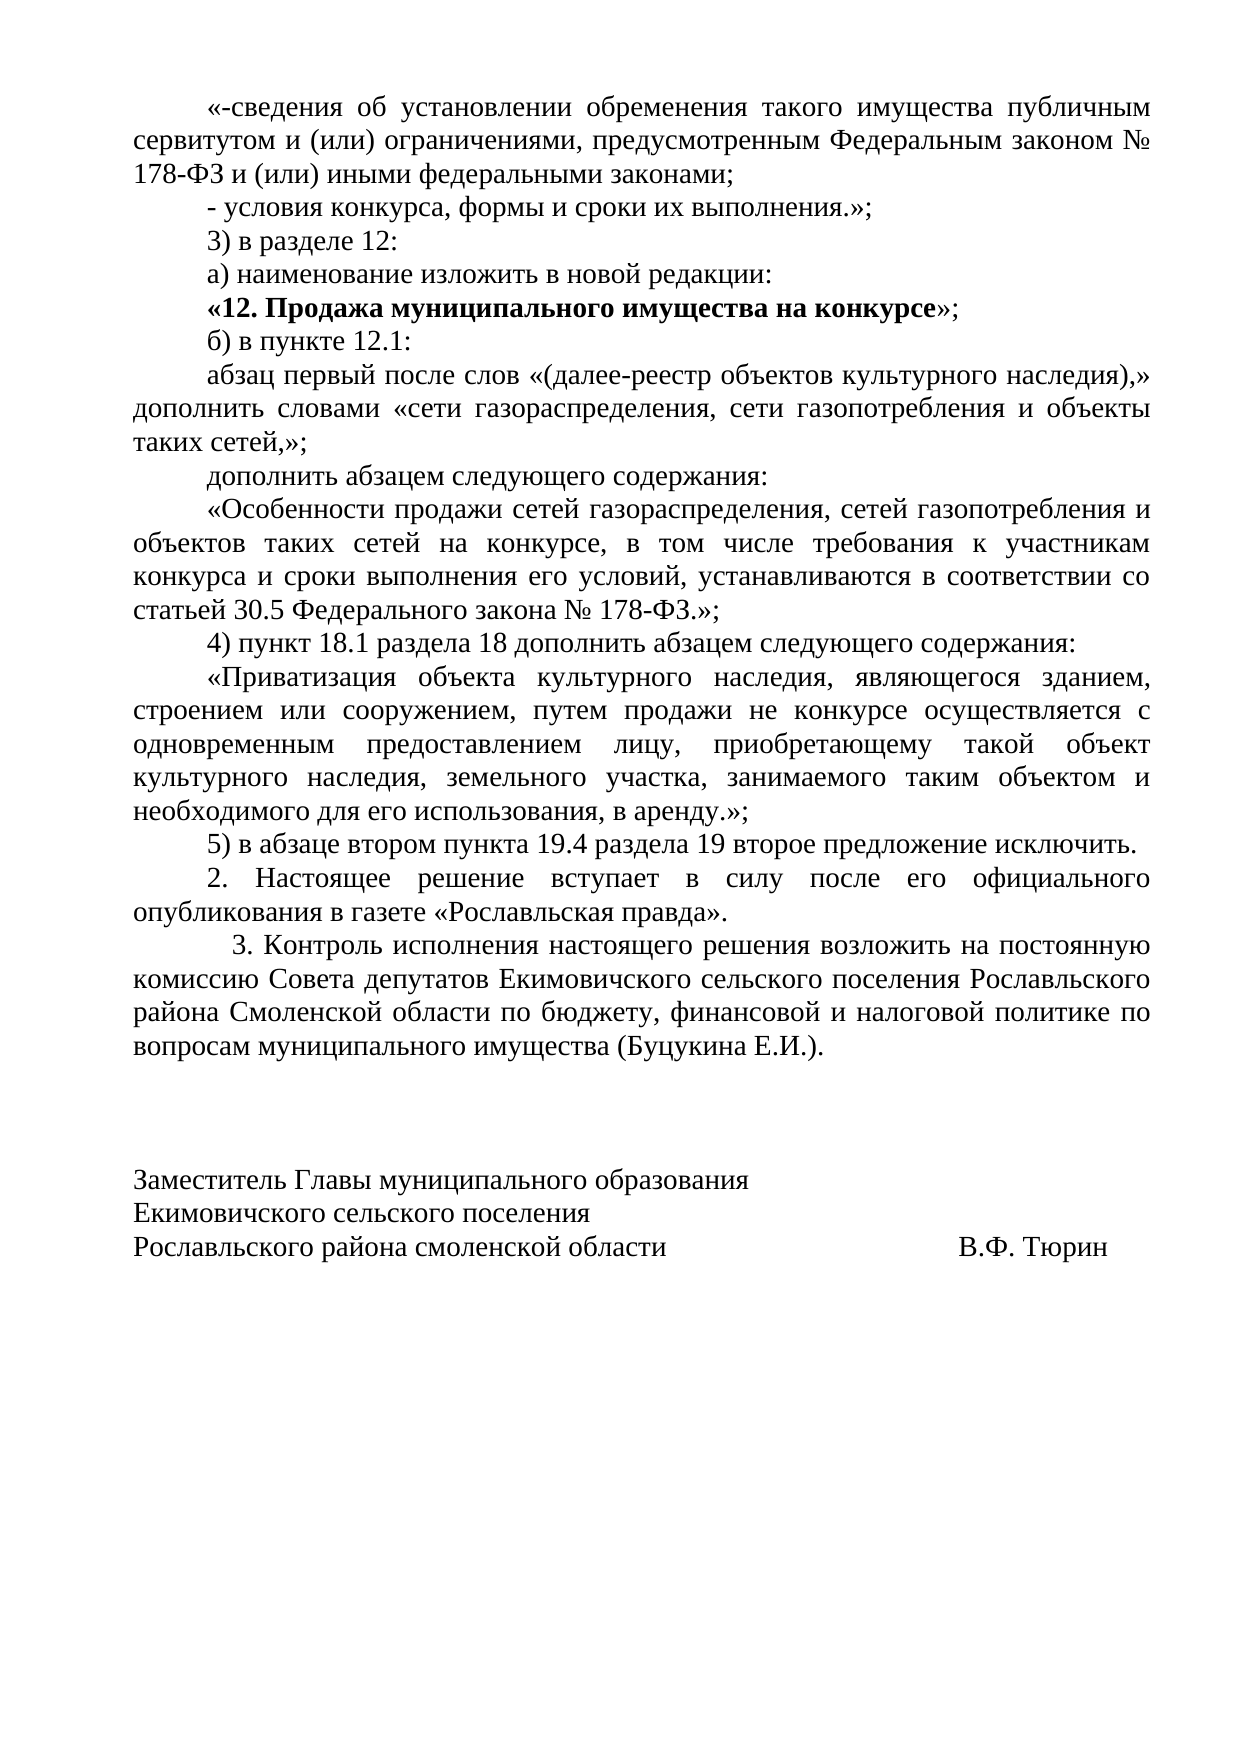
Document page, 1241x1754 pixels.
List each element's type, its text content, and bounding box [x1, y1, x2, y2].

text 3) в разделе 12: [133, 223, 1152, 256]
text «-сведения об установлении обременения такого имущества публичным сервитутом и (или) ограничениями, предусмотренным Федеральным законом № 178-ФЗ и (или) иными федеральными законами; [133, 89, 1152, 189]
text 4) пункт 18.1 раздела 18 дополнить абзацем следующего содержания: [133, 625, 1152, 659]
text Екимовичского сельского поселения [133, 1196, 1152, 1229]
text «Приватизация объекта культурного наследия, являющегося зданием, строением или сооружением, путем продажи не конкурсе осуществляется с одновременным предоставлением лицу, приобретающему такой объект культурного наследия, земельного участка, занимаемого таким объектом и необходимого для его использования, в аренду.»; [133, 659, 1152, 827]
text дополнить абзацем следующего содержания: [133, 458, 1152, 491]
text б) в пункте 12.1: [133, 323, 1152, 357]
text «Особенности продажи сетей газораспределения, сетей газопотребления и объектов таких сетей на конкурсе, в том числе требования к участникам конкурса и сроки выполнения его условий, устанавливаются в соответствии со статьей 30.5 Федерального закона № 178-ФЗ.»; [133, 491, 1152, 625]
text абзац первый после слов «(далее-реестр объектов культурного наследия),» дополнить словами «сети газораспределения, сети газопотребления и объекты таких сетей,»; [133, 357, 1152, 458]
text 2. Настоящее решение вступает в силу после его официального опубликования в газете «Рославльская правда». [133, 860, 1152, 927]
text 3. Контроль исполнения настоящего решения возложить на постоянную комиссию Совета депутатов Екимовичского сельского поселения Рославльского района Смоленской области по бюджету, финансовой и налоговой политике по вопросам муниципального имущества (Буцукина Е.И.). [133, 927, 1152, 1061]
text 5) в абзаце втором пункта 19.4 раздела 19 второе предложение исключить. [133, 827, 1152, 860]
text Заместитель Главы муниципального образования [133, 1162, 1152, 1196]
text - условия конкурса, формы и сроки их выполнения.»; [133, 189, 1152, 223]
text а) наименование изложить в новой редакции: [133, 256, 1152, 290]
text «12. Продажа муниципального имущества на конкурсе»; [133, 290, 1152, 323]
text Рославльского района смоленской области В.Ф. Тюрин [133, 1229, 1152, 1263]
